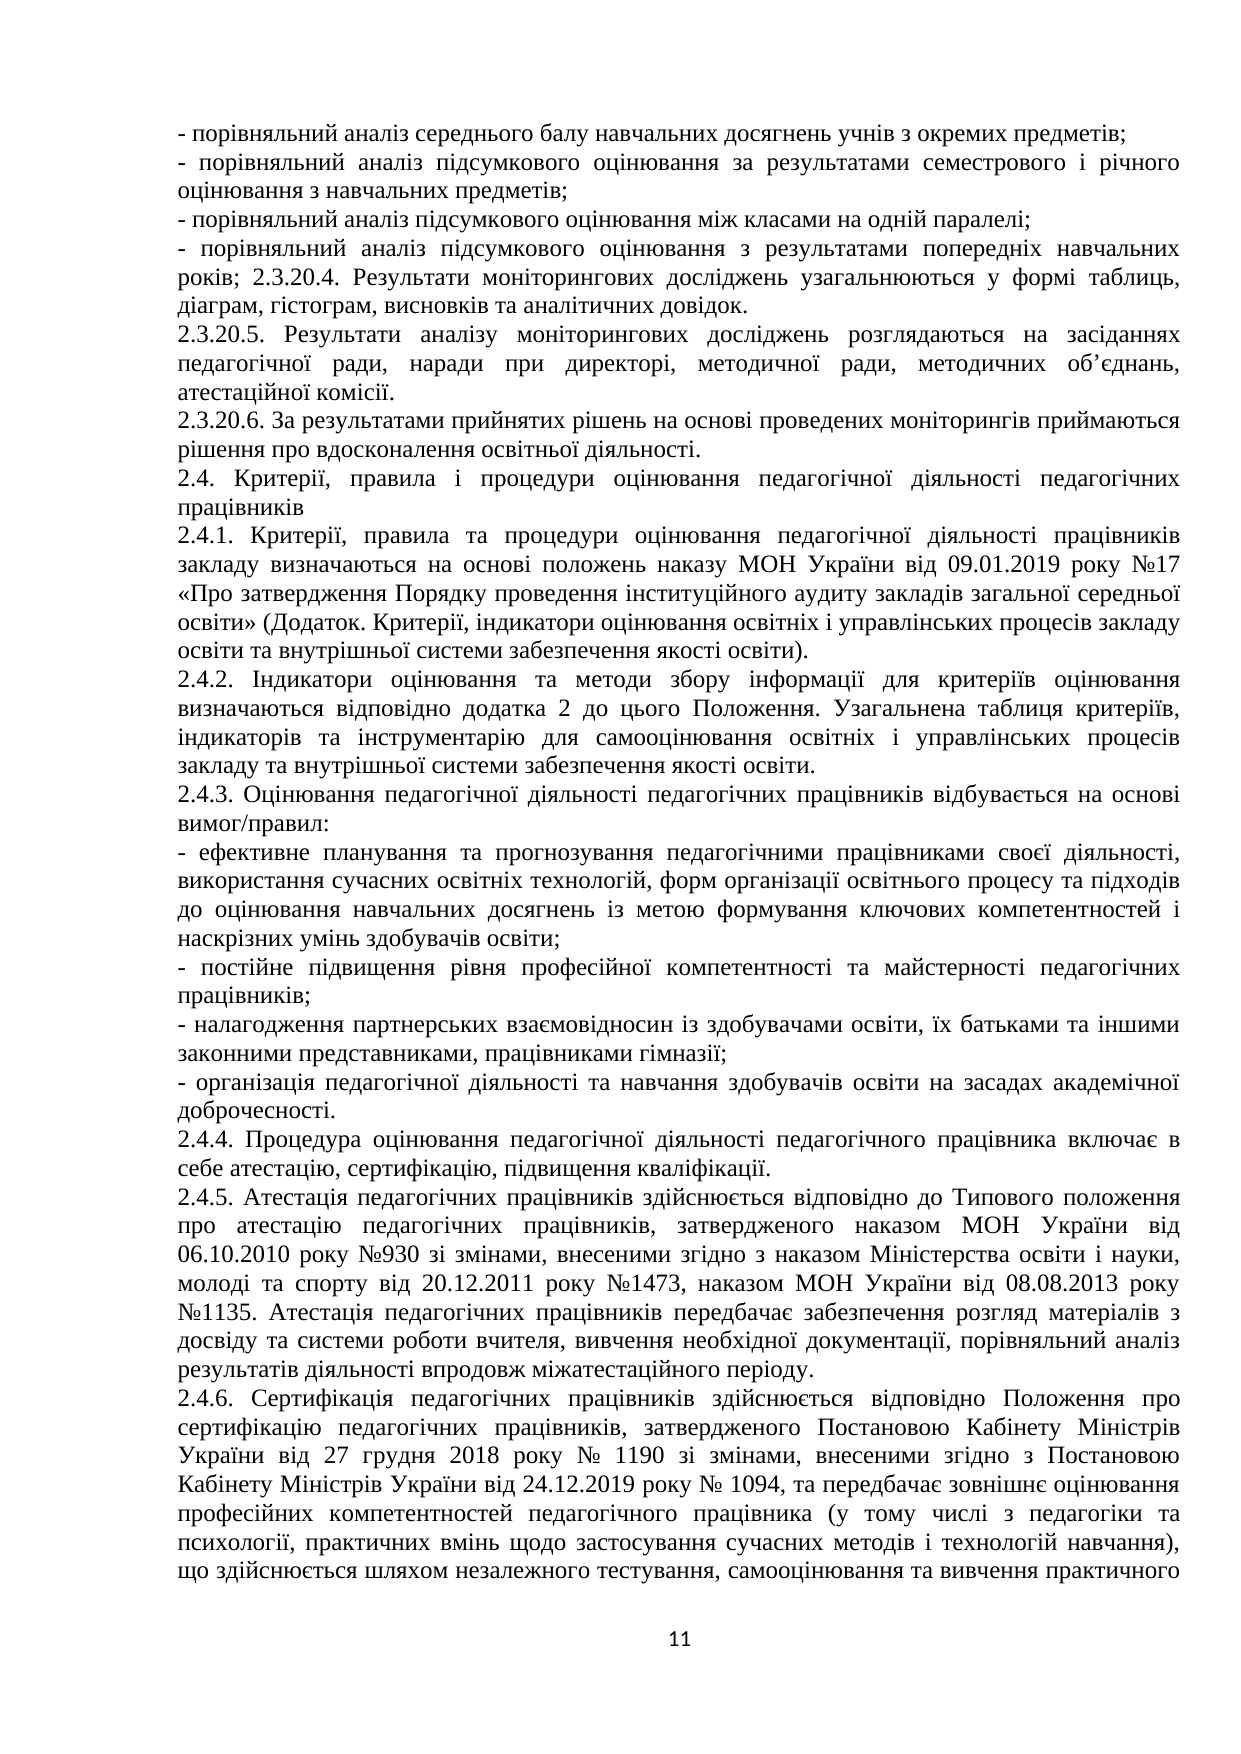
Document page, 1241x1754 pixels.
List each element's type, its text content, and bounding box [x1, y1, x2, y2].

text - порівняльний аналіз середнього балу навчальних досягнень учнів з окремих предметів; [177, 118, 1181, 147]
text 2.4.5. Атестація педагогічних працівників здійснюється відповідно до Типового положення про атестацію педагогічних працівників, затвердженого наказом МОН України від 06.10.2010 року №930 зі змінами, внесеними згідно з наказом Міністерства освіти і науки, молоді та спорту від 20.12.2011 року №1473, наказом МОН України від 08.08.2013 року №1135. Атестація педагогічних працівників передбачає забезпечення розгляд матеріалів з досвіду та системи роботи вчителя, вивчення необхідної документації, порівняльний аналіз результатів діяльності впродовж міжатестаційного періоду. [177, 1182, 1181, 1383]
text - ефективне планування та прогнозування педагогічними працівниками своєї діяльності, використання сучасних освітніх технологій, форм організації освітнього процесу та підходів до оцінювання навчальних досягнень із метою формування ключових компетентностей і наскрізних умінь здобувачів освіти; [177, 837, 1181, 952]
text - постійне підвищення рівня професійної компетентності та майстерності педагогічних працівників; [177, 952, 1181, 1009]
text - організація педагогічної діяльності та навчання здобувачів освіти на засадах академічної доброчесності. [177, 1067, 1181, 1124]
text 2.4.1. Критерії, правила та процедури оцінювання педагогічної діяльності працівників закладу визначаються на основі положень наказу МОН України від 09.01.2019 року №17 «Про затвердження Порядку проведення інституційного аудиту закладів загальної середньої освіти» (Додаток. Критерії, індикатори оцінювання освітніх і управлінських процесів закладу освіти та внутрішньої системи забезпечення якості освіти). [177, 521, 1181, 664]
text - порівняльний аналіз підсумкового оцінювання за результатами семестрового і річного оцінювання з навчальних предметів; [177, 147, 1181, 204]
text - порівняльний аналіз підсумкового оцінювання між класами на одній паралелі; [177, 204, 1181, 233]
text 2.4.2. Індикатори оцінювання та методи збору інформації для критеріїв оцінювання визначаються відповідно додатка 2 до цього Положення. Узагальнена таблиця критеріїв, індикаторів та інструментарію для самооцінювання освітніх і управлінських процесів закладу та внутрішньої системи забезпечення якості освіти. [177, 664, 1181, 779]
text 2.4.3. Оцінювання педагогічної діяльності педагогічних працівників відбувається на основі вимог/правил: [177, 779, 1181, 837]
text - порівняльний аналіз підсумкового оцінювання з результатами попередніх навчальних років; 2.3.20.4. Результати моніторингових досліджень узагальнюються у формі таблиць, діаграм, гістограм, висновків та аналітичних довідок. [177, 233, 1181, 319]
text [177, 1383, 1181, 1584]
text 2.4. Критерії, правила і процедури оцінювання педагогічної діяльності педагогічних працівників [177, 463, 1181, 521]
text 2.3.20.5. Результати аналізу моніторингових досліджень розглядаються на засіданнях педагогічної ради, наради при директорі, методичної ради, методичних об’єднань, атестаційної комісії. [177, 319, 1181, 406]
text 2.4.4. Процедура оцінювання педагогічної діяльності педагогічного працівника включає в себе атестацію, сертифікацію, підвищення кваліфікації. [177, 1124, 1181, 1182]
text 2.3.20.6. За результатами прийнятих рішень на основі проведених моніторингів приймаються рішення про вдосконалення освітньої діяльності. [177, 406, 1181, 463]
text - налагодження партнерських взаємовідносин із здобувачами освіти, їх батьками та іншими законними представниками, працівниками гімназії; [177, 1009, 1181, 1067]
